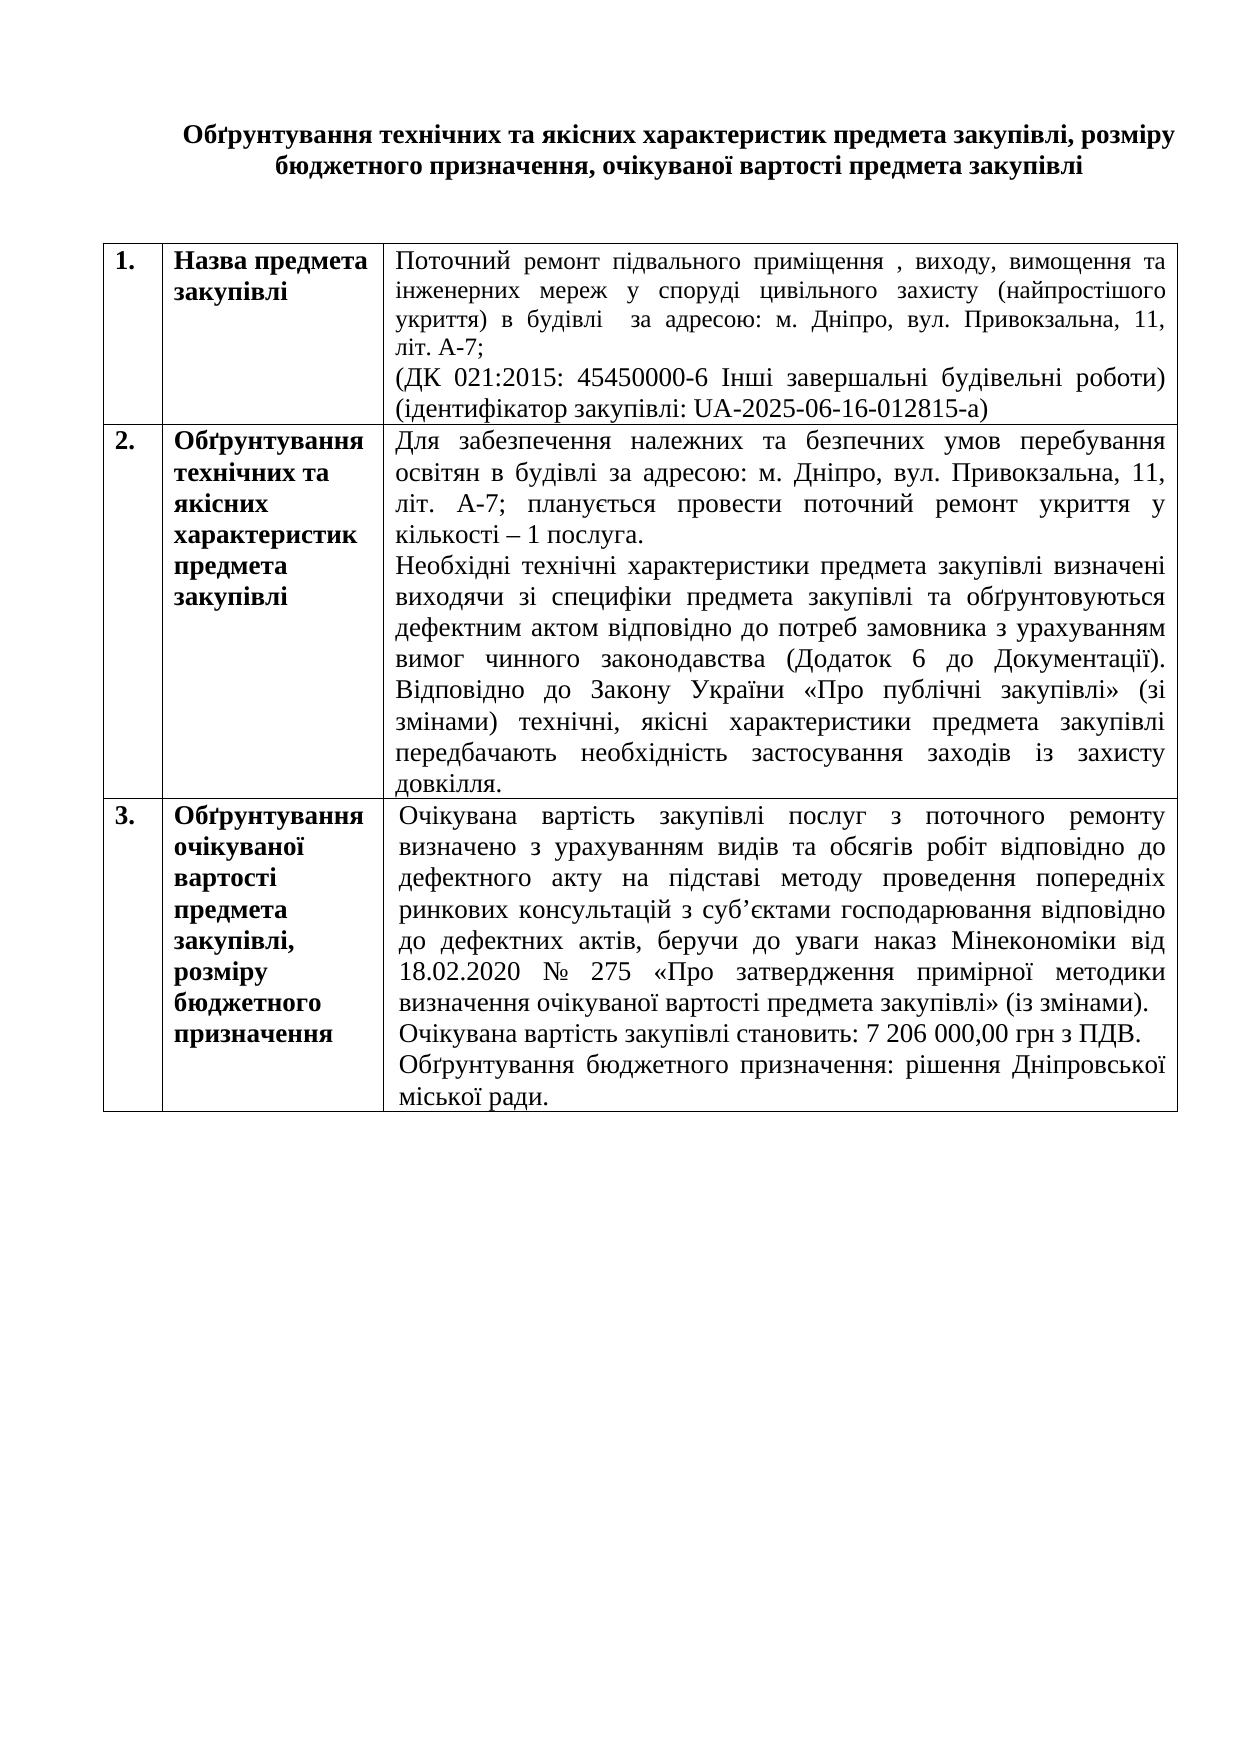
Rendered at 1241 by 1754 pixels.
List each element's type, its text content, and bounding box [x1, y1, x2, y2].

table_header Назва предмета закупівлі [163, 244, 383, 423]
table_header 1. [104, 244, 162, 423]
table_header Поточний ремонт підвального приміщення , виходу, вимощення та інженерних мереж у споруді цивільного захисту (найпростішого укриття) в будівлі за адресою: м. Дніпро, вул. Привокзальна, 11, літ. А-7; (ДК 021:2015: 45450000-6 Інші завершальні будівельні роботи) (ідентифікатор закупівлі: UA-2025-06-16-012815-a) [384, 244, 1177, 423]
table_cell 2. [104, 425, 162, 798]
table_cell Обґрунтування технічних та якісних характеристик предмета закупівлі [163, 425, 383, 798]
table_cell 3. [104, 799, 162, 1111]
table_cell Обґрунтування очікуваної вартості предмета закупівлі, розміру бюджетного призначення [163, 799, 383, 1111]
table_cell Очікувана вартість закупівлі послуг з поточного ремонту визначено з урахуванням видів та обсягів робіт відповідно до дефектного акту на підставі методу проведення попередніх ринкових консультацій з суб’єктами господарювання відповідно до дефектних актів, беручи до уваги наказ Мінекономіки від 18.02.2020 № 275 «Про затвердження примірної методики визначення очікуваної вартості предмета закупівлі» (із змінами). Очікувана вартість закупівлі становить: 7 206 000,00 грн з ПДВ. Обґрунтування бюджетного призначення: рішення Дніпровської міської ради. [384, 799, 1177, 1111]
table_cell Для забезпечення належних та безпечних умов перебування освітян в будівлі за адресою: м. Дніпро, вул. Привокзальна, 11, літ. А-7; планується провести поточний ремонт укриття у кількості – 1 послуга. Необхідні технічні характеристики предмета закупівлі визначені виходячи зі специфіки предмета закупівлі та обґрунтовуються дефектним актом відповідно до потреб замовника з урахуванням вимог чинного законодавства (Додаток 6 до Документації). Відповідно до Закону України «Про публічні закупівлі» (зі змінами) технічні, якісні характеристики предмета закупівлі передбачають необхідність застосування заходів із захисту довкілля. [384, 425, 1177, 798]
text Обґрунтування технічних та якісних характеристик предмета закупівлі, розміру бюджетного призначення, очікуваної вартості предмета закупівлі [177, 118, 1181, 180]
